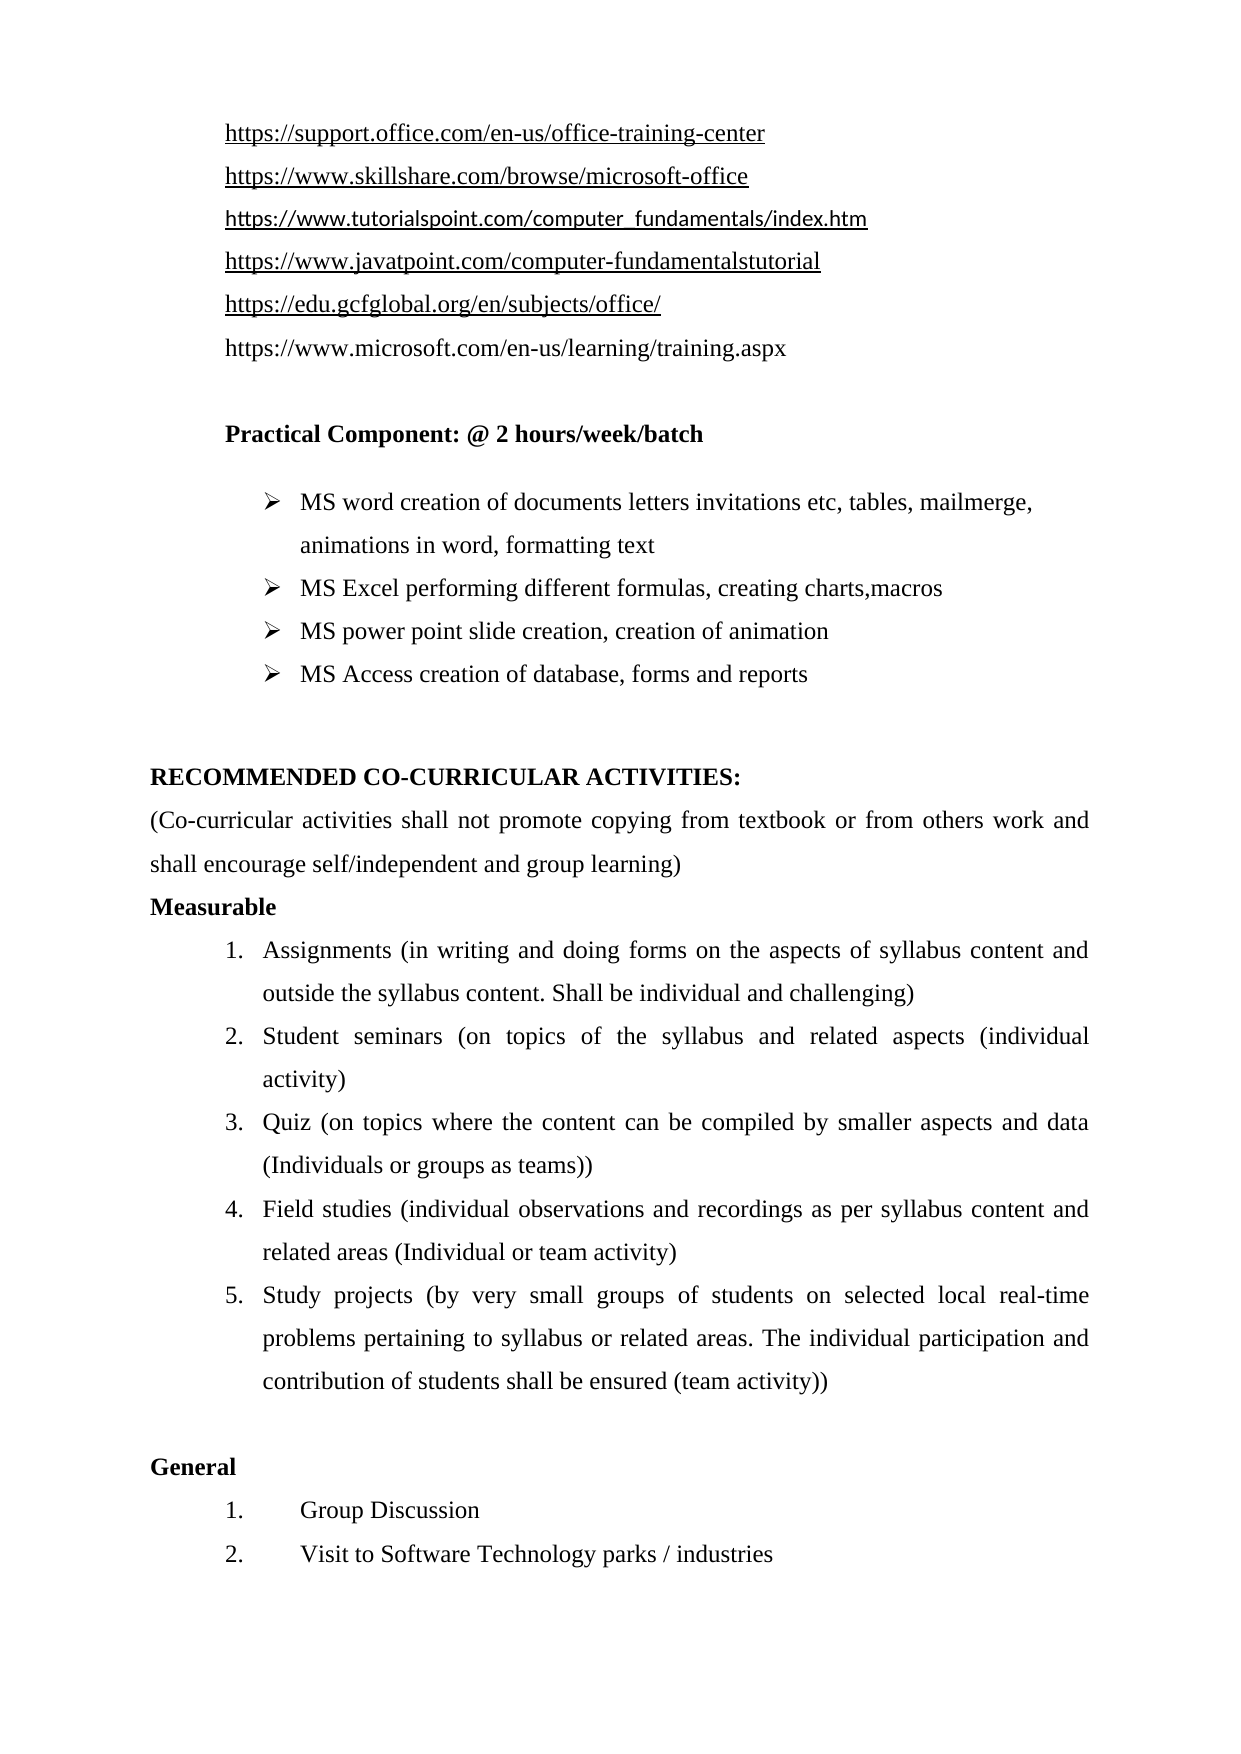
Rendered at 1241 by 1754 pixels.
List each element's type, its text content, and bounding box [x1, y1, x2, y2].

text Practical Component: @ 2 hours/week/batch [150, 419, 1090, 448]
text (Co-curricular activities shall not promote copying from textbook or from others work and shall encourage self/independent and group learning) [150, 806, 1090, 877]
text https://www.javatpoint.com/computer-fundamentalstutorial [225, 246, 1090, 275]
list Field studies (individual observations and recordings as per syllabus content and related areas (Individual or team activity) [225, 1194, 1090, 1266]
text Measurable [150, 892, 1090, 921]
list MS Excel performing different formulas, creating charts,macros [262, 573, 1090, 602]
list MS power point slide creation, creation of animation [262, 616, 1090, 645]
text https://www.skillshare.com/browse/microsoft-office [225, 161, 1090, 190]
list MS word creation of documents letters invitations etc, tables, mailmerge, animations in word, formatting text [262, 487, 1090, 559]
text RECOMMENDED CO-CURRICULAR ACTIVITIES: [150, 762, 1090, 791]
list MS Access creation of database, forms and reports [262, 659, 1090, 688]
list Group Discussion [225, 1496, 1090, 1524]
list Quiz (on topics where the content can be compiled by smaller aspects and data (Individuals or groups as teams)) [225, 1107, 1090, 1179]
list Student seminars (on topics of the syllabus and related aspects (individual activity) [225, 1021, 1090, 1093]
text https://www.microsoft.com/en-us/learning/training.aspx [225, 333, 1090, 361]
list Study projects (by very small groups of students on selected local real-time problems pertaining to syllabus or related areas. The individual participation and contribution of students shall be ensured (team activity)) [225, 1280, 1090, 1395]
text https://edu.gcfglobal.org/en/subjects/office/ [225, 289, 1090, 318]
text https://www.tutorialspoint.com/computer_fundamentals/index.htm [225, 204, 1090, 232]
text General [150, 1452, 1090, 1481]
text https://support.office.com/en-us/office-training-center [225, 118, 1090, 147]
list Assignments (in writing and doing forms on the aspects of syllabus content and outside the syllabus content. Shall be individual and challenging) [225, 935, 1090, 1007]
list Visit to Software Technology parks / industries [225, 1539, 1090, 1567]
